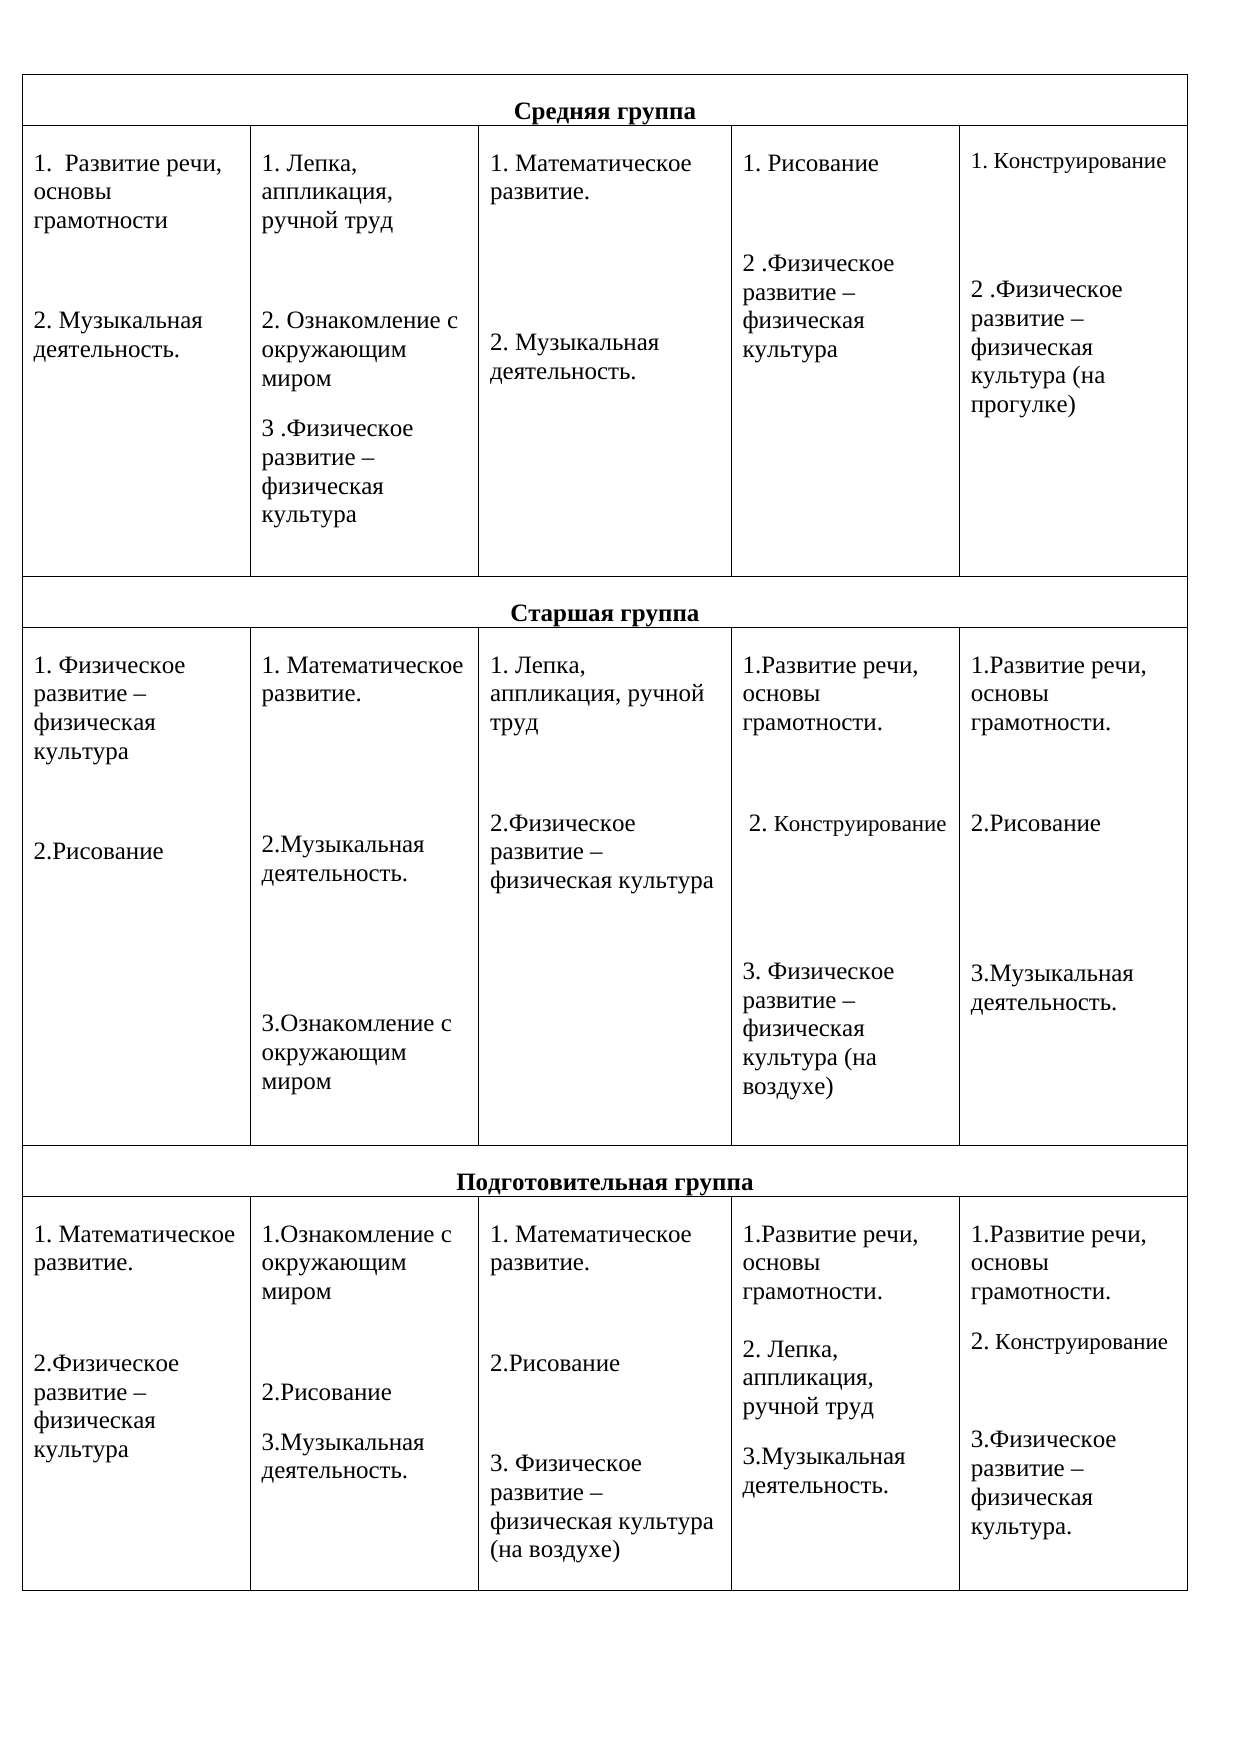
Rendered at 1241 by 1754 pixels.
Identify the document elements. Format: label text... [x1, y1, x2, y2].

table_header Средняя группа [23, 75, 1187, 125]
table_cell 1.Развитие речи, основы грамотности. 2. Лепка, аппликация, ручной труд 3.Музыкальная деятельность. [732, 1197, 959, 1590]
table_cell 1. Рисование 2 .Физическое развитие – физическая культура [732, 126, 959, 576]
table_cell 1. Развитие речи, основы грамотности 2. Музыкальная деятельность. [23, 126, 250, 576]
table_cell Подготовительная группа [23, 1146, 1187, 1196]
table_cell 1. Математическое развитие. 2.Музыкальная деятельность. 3.Ознакомление с окружающим миром [251, 628, 478, 1145]
table_cell 1. Математическое развитие. 2.Рисование 3. Физическое развитие – физическая культура (на воздухе) [479, 1197, 731, 1590]
table_cell 1.Развитие речи, основы грамотности. 2. Конструирование 3.Физическое развитие – физическая культура. [960, 1197, 1187, 1590]
table_cell 1. Лепка, аппликация, ручной труд 2. Ознакомление с окружающим миром 3 .Физическое развитие – физическая культура [251, 126, 478, 576]
table_cell 1. Лепка, аппликация, ручной труд 2.Физическое развитие – физическая культура [479, 628, 731, 1145]
table_cell 1.Ознакомление с окружающим миром 2.Рисование 3.Музыкальная деятельность. [251, 1197, 478, 1590]
table_cell Старшая группа [23, 577, 1187, 627]
table_cell 1. Математическое развитие. 2.Физическое развитие – физическая культура [23, 1197, 250, 1590]
table_cell 1. Математическое развитие. 2. Музыкальная деятельность. [479, 126, 731, 576]
table_cell 1.Развитие речи, основы грамотности. 2. Конструирование 3. Физическое развитие – физическая культура (на воздухе) [732, 628, 959, 1145]
table_cell 1.Развитие речи, основы грамотности. 2.Рисование 3.Музыкальная деятельность. [960, 628, 1187, 1145]
table_cell 1. Конструирование 2 .Физическое развитие – физическая культура (на прогулке) [960, 126, 1187, 576]
table_cell 1. Физическое развитие – физическая культура 2.Рисование [23, 628, 250, 1145]
